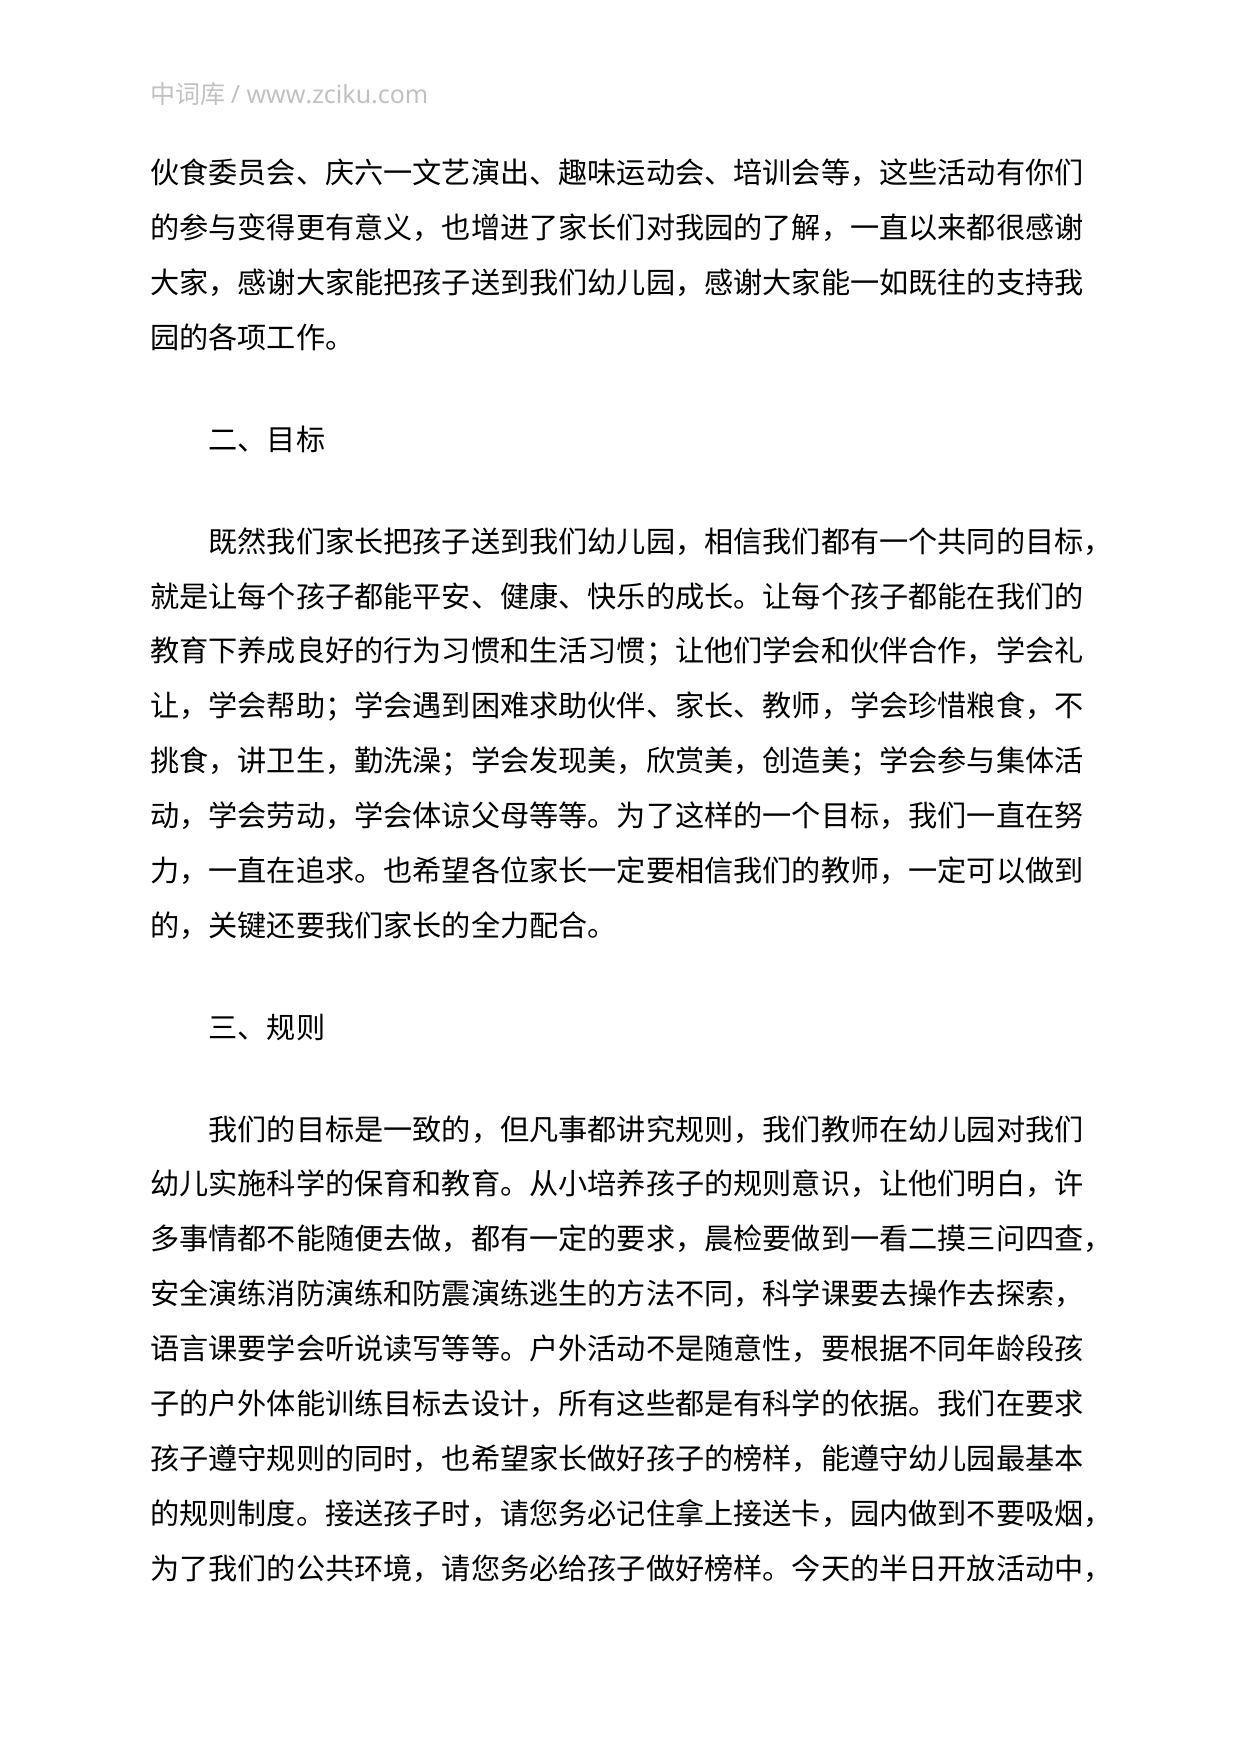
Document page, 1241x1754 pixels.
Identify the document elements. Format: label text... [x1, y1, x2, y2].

text 二、目标 [150, 416, 1090, 459]
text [150, 1106, 1090, 1587]
text 三、规则 [150, 1004, 1090, 1047]
text 既然我们家长把孩子送到我们幼儿园，相信我们都有一个共同的目标，就是让每个孩子都能平安、健康、快乐的成长。让每个孩子都能在我们的教育下养成良好的行为习惯和生活习惯；让他们学会和伙伴合作，学会礼让，学会帮助；学会遇到困难求助伙伴、家长、教师，学会珍惜粮食，不挑食，讲卫生，勤洗澡；学会发现美，欣赏美，创造美；学会参与集体活动，学会劳动，学会体谅父母等等。为了这样的一个目标，我们一直在努力，一直在追求。也希望各位家长一定要相信我们的教师，一定可以做到的，关键还要我们家长的全力配合。 [150, 518, 1090, 945]
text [150, 150, 1090, 357]
